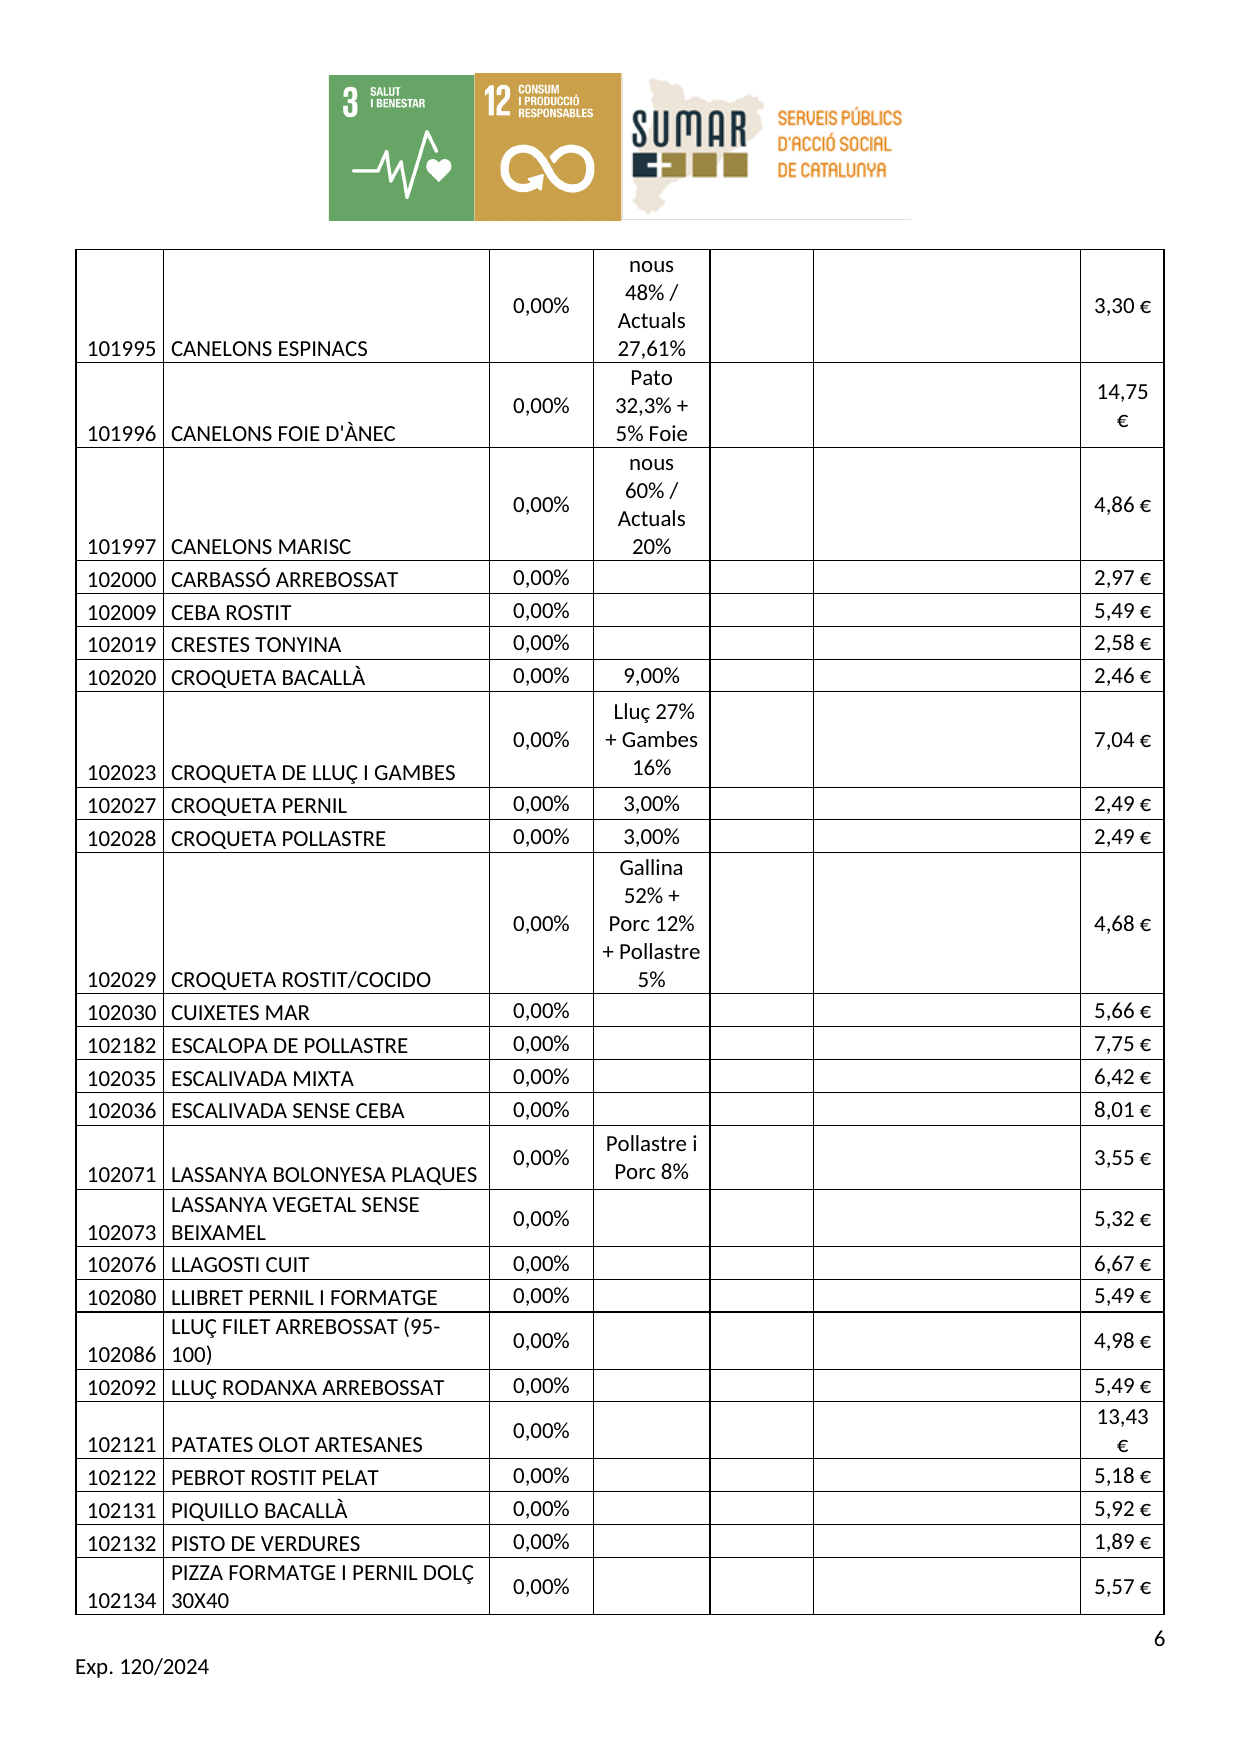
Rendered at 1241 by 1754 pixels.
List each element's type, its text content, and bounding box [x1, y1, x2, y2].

table_cell 5,32 € [1081, 1190, 1163, 1246]
table_cell [814, 1370, 1080, 1401]
table_cell 2,58 € [1081, 627, 1163, 658]
table_cell 0,00% [490, 1247, 593, 1278]
table_cell 0,00% [490, 1313, 593, 1368]
table_cell [814, 1280, 1080, 1311]
table_cell 102020 [77, 660, 163, 691]
table_cell 6,42 € [1081, 1060, 1163, 1092]
table_cell [814, 1558, 1080, 1614]
table_cell PIZZA FORMATGE I PERNIL DOLÇ 30X40 [164, 1558, 489, 1614]
table_cell 5,92 € [1081, 1492, 1163, 1524]
table_cell [814, 853, 1080, 993]
table_cell [814, 660, 1080, 691]
table_cell 0,00% [490, 1558, 593, 1614]
table_cell 3,00% [594, 820, 709, 852]
table_cell [711, 594, 813, 626]
table_cell 102132 [77, 1525, 163, 1557]
table_cell PEBROT ROSTIT PELAT [164, 1459, 489, 1491]
table_cell [594, 1525, 709, 1557]
table_cell [814, 1459, 1080, 1491]
table_cell 102030 [77, 994, 163, 1026]
table_cell [711, 1402, 813, 1458]
table_cell [711, 660, 813, 691]
table_cell 101995 [77, 250, 163, 362]
table_cell 102092 [77, 1370, 163, 1401]
table_cell CRESTES TONYINA [164, 627, 489, 658]
table_cell 0,00% [490, 561, 593, 593]
table_cell CROQUETA DE LLUÇ I GAMBES [164, 692, 489, 787]
table_cell CUIXETES MAR [164, 994, 489, 1026]
table_cell 2,49 € [1081, 820, 1163, 852]
table_cell ESCALOPA DE POLLASTRE [164, 1027, 489, 1059]
table_cell [711, 1027, 813, 1059]
table_cell LASSANYA BOLONYESA PLAQUES [164, 1126, 489, 1189]
table_cell 8,01 € [1081, 1093, 1163, 1124]
table_cell [594, 1313, 709, 1368]
table_cell 102071 [77, 1126, 163, 1189]
table_cell [711, 1525, 813, 1557]
table_cell LLUÇ FILET ARREBOSSAT (95-100) [164, 1313, 489, 1368]
table_cell [814, 1313, 1080, 1368]
table_cell 102182 [77, 1027, 163, 1059]
table_cell 0,00% [490, 660, 593, 691]
table_cell [594, 594, 709, 626]
table_cell [814, 692, 1080, 787]
table_cell ESCALIVADA SENSE CEBA [164, 1093, 489, 1124]
table_cell [814, 561, 1080, 593]
table_cell [594, 1060, 709, 1092]
table_cell 6,67 € [1081, 1247, 1163, 1278]
table_cell [814, 627, 1080, 658]
table_cell 0,00% [490, 363, 593, 447]
table_cell 5,49 € [1081, 1370, 1163, 1401]
table_cell [814, 820, 1080, 852]
table_cell [711, 1126, 813, 1189]
table_cell 102023 [77, 692, 163, 787]
table_cell [711, 363, 813, 447]
table_cell 0,00% [490, 1370, 593, 1401]
table_cell [711, 448, 813, 560]
table_cell 102019 [77, 627, 163, 658]
table_cell [814, 1027, 1080, 1059]
table_cell 0,00% [490, 820, 593, 852]
table_cell Pollastre i Porc 8% [594, 1126, 709, 1189]
table_cell [711, 994, 813, 1026]
table_cell CROQUETA POLLASTRE [164, 820, 489, 852]
table_cell 0,00% [490, 1402, 593, 1458]
table_cell 0,00% [490, 1492, 593, 1524]
table_cell [814, 1525, 1080, 1557]
table_cell [711, 1558, 813, 1614]
table_cell 102073 [77, 1190, 163, 1246]
table_cell [814, 594, 1080, 626]
table_cell 1,89 € [1081, 1525, 1163, 1557]
table_cell 14,75 € [1081, 363, 1163, 447]
table_cell [594, 627, 709, 658]
table_cell ESCALIVADA MIXTA [164, 1060, 489, 1092]
table_cell 102086 [77, 1313, 163, 1368]
table_cell [711, 627, 813, 658]
table_cell 5,66 € [1081, 994, 1163, 1026]
table_cell 5,49 € [1081, 594, 1163, 626]
table_cell [711, 1190, 813, 1246]
table_cell [711, 1313, 813, 1368]
table_cell [594, 1402, 709, 1458]
table_cell [711, 820, 813, 852]
table_cell Lluç 27% + Gambes 16% [594, 692, 709, 787]
table_cell 2,97 € [1081, 561, 1163, 593]
table_cell [711, 1492, 813, 1524]
table_cell PISTO DE VERDURES [164, 1525, 489, 1557]
table_cell [711, 788, 813, 819]
table_cell PATATES OLOT ARTESANES [164, 1402, 489, 1458]
table_cell CANELONS ESPINACS [164, 250, 489, 362]
table_cell LLIBRET PERNIL I FORMATGE [164, 1280, 489, 1311]
table_cell 7,04 € [1081, 692, 1163, 787]
table_cell 101996 [77, 363, 163, 447]
table_cell CANELONS FOIE D'ÀNEC [164, 363, 489, 447]
table_cell [711, 1093, 813, 1124]
table_cell nous 60% / Actuals 20% [594, 448, 709, 560]
table_cell [711, 561, 813, 593]
table_cell 102076 [77, 1247, 163, 1278]
table_cell 102028 [77, 820, 163, 852]
table_cell 2,46 € [1081, 660, 1163, 691]
table_cell 102121 [77, 1402, 163, 1458]
table_cell [814, 1060, 1080, 1092]
table_cell 2,49 € [1081, 788, 1163, 819]
table_cell [711, 692, 813, 787]
table_cell 0,00% [490, 448, 593, 560]
table_cell 3,30 € [1081, 250, 1163, 362]
table_cell [594, 1280, 709, 1311]
table_cell 102029 [77, 853, 163, 993]
table_cell Gallina 52% + Porc 12% + Pollastre 5% [594, 853, 709, 993]
table_cell 0,00% [490, 853, 593, 993]
table_cell CEBA ROSTIT [164, 594, 489, 626]
table_cell 13,43 € [1081, 1402, 1163, 1458]
table_cell CANELONS MARISC [164, 448, 489, 560]
table_cell 0,00% [490, 1126, 593, 1189]
table_cell 0,00% [490, 1190, 593, 1246]
table_cell [814, 1492, 1080, 1524]
table_cell [711, 250, 813, 362]
table_cell Pato 32,3% + 5% Foie [594, 363, 709, 447]
table_cell 102009 [77, 594, 163, 626]
table_cell [711, 1280, 813, 1311]
table_cell CROQUETA BACALLÀ [164, 660, 489, 691]
table_cell 0,00% [490, 627, 593, 658]
table_cell [814, 1190, 1080, 1246]
table_cell 0,00% [490, 594, 593, 626]
table_cell LASSANYA VEGETAL SENSE BEIXAMEL [164, 1190, 489, 1246]
table_cell [814, 1126, 1080, 1189]
table_cell [711, 1459, 813, 1491]
table_cell [711, 1247, 813, 1278]
table_cell 5,49 € [1081, 1280, 1163, 1311]
table_cell [594, 1558, 709, 1614]
table_cell [814, 250, 1080, 362]
table_cell 0,00% [490, 250, 593, 362]
table_cell 0,00% [490, 1093, 593, 1124]
table_cell 4,68 € [1081, 853, 1163, 993]
table_cell 3,00% [594, 788, 709, 819]
table_cell 0,00% [490, 1027, 593, 1059]
table_cell [594, 1459, 709, 1491]
table_cell 102122 [77, 1459, 163, 1491]
table_cell 3,55 € [1081, 1126, 1163, 1189]
table_cell CARBASSÓ ARREBOSSAT [164, 561, 489, 593]
table_cell 0,00% [490, 1459, 593, 1491]
table_cell [594, 1370, 709, 1401]
table_cell 4,86 € [1081, 448, 1163, 560]
table_cell 5,18 € [1081, 1459, 1163, 1491]
table_cell 102134 [77, 1558, 163, 1614]
table_cell LLAGOSTI CUIT [164, 1247, 489, 1278]
picture [328, 73, 912, 221]
table_cell [594, 561, 709, 593]
table_cell 9,00% [594, 660, 709, 691]
table_cell [814, 363, 1080, 447]
table_cell CROQUETA PERNIL [164, 788, 489, 819]
table_cell 0,00% [490, 692, 593, 787]
table_cell [594, 1093, 709, 1124]
table_cell 4,98 € [1081, 1313, 1163, 1368]
table_cell 0,00% [490, 1060, 593, 1092]
table_cell [594, 1190, 709, 1246]
table_cell nous 48% / Actuals 27,61% [594, 250, 709, 362]
table_cell [711, 1060, 813, 1092]
table_cell CROQUETA ROSTIT/COCIDO [164, 853, 489, 993]
table_cell [814, 1402, 1080, 1458]
table_cell [814, 1247, 1080, 1278]
table_cell 102036 [77, 1093, 163, 1124]
table_cell PIQUILLO BACALLÀ [164, 1492, 489, 1524]
table_cell [814, 788, 1080, 819]
table_cell [594, 1027, 709, 1059]
table_cell 102027 [77, 788, 163, 819]
table_cell [711, 1370, 813, 1401]
table_cell 102000 [77, 561, 163, 593]
table_cell [711, 853, 813, 993]
table_cell [594, 1492, 709, 1524]
table_cell 0,00% [490, 788, 593, 819]
table_cell 0,00% [490, 1525, 593, 1557]
table_cell 102035 [77, 1060, 163, 1092]
table_cell 102080 [77, 1280, 163, 1311]
table_cell [814, 1093, 1080, 1124]
table_cell 0,00% [490, 1280, 593, 1311]
table_cell [594, 1247, 709, 1278]
table_cell 5,57 € [1081, 1558, 1163, 1614]
table_cell 0,00% [490, 994, 593, 1026]
table_cell 7,75 € [1081, 1027, 1163, 1059]
table_cell 102131 [77, 1492, 163, 1524]
table_cell LLUÇ RODANXA ARREBOSSAT [164, 1370, 489, 1401]
table_cell [814, 448, 1080, 560]
table_cell [814, 994, 1080, 1026]
table_cell [594, 994, 709, 1026]
table_cell 101997 [77, 448, 163, 560]
